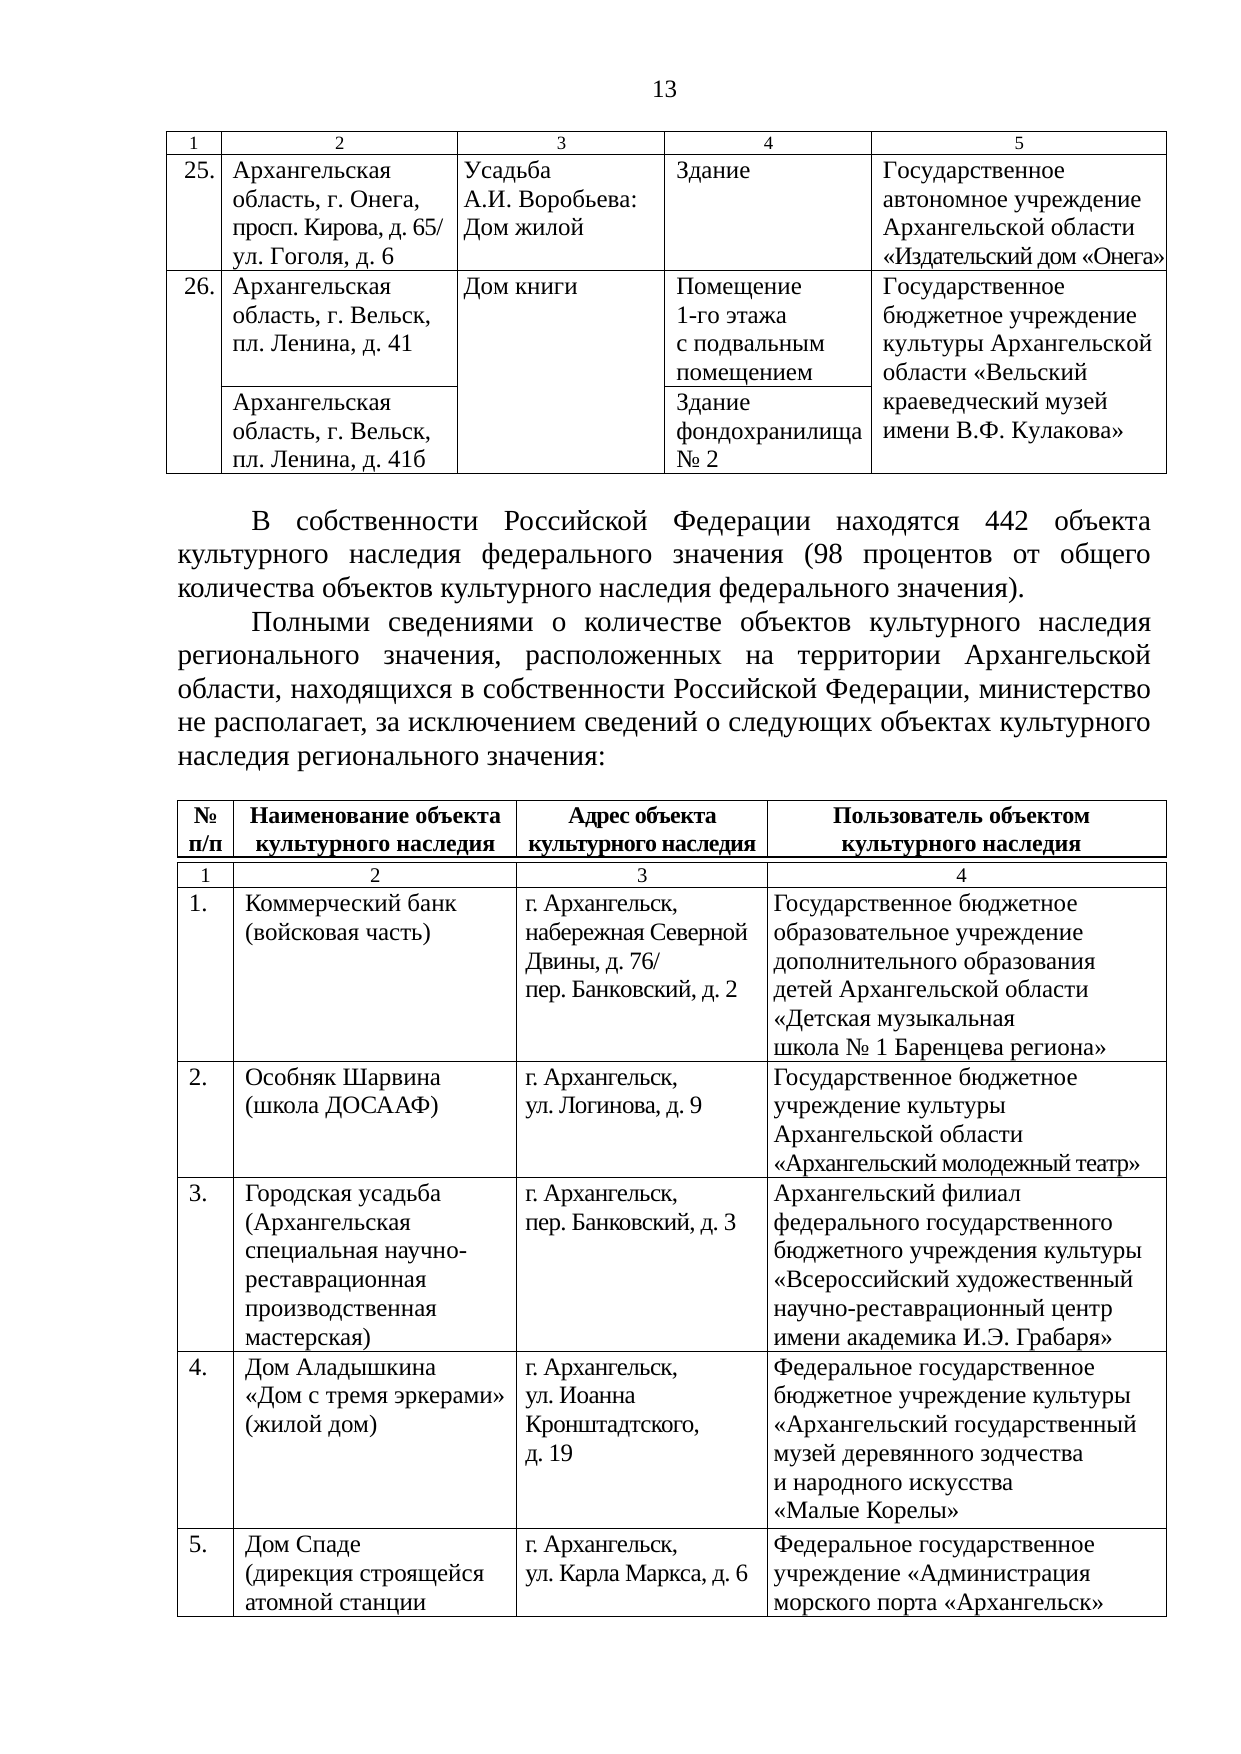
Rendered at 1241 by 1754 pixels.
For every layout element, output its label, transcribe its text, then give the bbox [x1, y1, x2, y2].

table_cell Здание фондохранилища № 2 [665, 387, 871, 473]
table_header 4 [665, 132, 871, 154]
table_cell Коммерческий банк (войсковая часть) [234, 888, 516, 1061]
table_header 1 [178, 863, 233, 887]
table_cell Федеральное государственное бюджетное учреждение культуры «Архангельский государственный музей деревянного зодчества и народного искусства «Малые Корелы» [768, 1352, 1166, 1528]
table_cell Дом книги [458, 271, 664, 473]
table_header 3 [458, 132, 664, 154]
table_cell Помещение 1-го этажа с подвальным помещением [665, 271, 871, 386]
table_cell г. Архангельск, ул. Карла Маркса, д. 6 [517, 1529, 767, 1616]
table_cell Особняк Шарвина (школа ДОСААФ) [234, 1062, 516, 1177]
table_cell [234, 1529, 516, 1616]
table_cell Архангельская область, г. Вельск, пл. Ленина, д. 41б [222, 387, 457, 473]
table_cell Усадьба А.И. Воробьева: Дом жилой [458, 155, 664, 270]
table_cell г. Архангельск, ул. Иоанна Кронштадтского, д. 19 [517, 1352, 767, 1528]
table_header Пользователь объектом культурного наследия [768, 801, 1166, 856]
table_cell Городская усадьба (Архангельская специальная научно-реставрационная производственная мастерская) [234, 1178, 516, 1351]
table_header 2 [222, 132, 457, 154]
table_cell Государственное бюджетное учреждение культуры Архангельской области «Вельский краеведческий музей имени В.Ф. Кулакова» [872, 271, 1166, 473]
table_cell 25. [167, 155, 221, 270]
table_header Адрес объекта культурного наследия [517, 801, 767, 856]
table_cell 1. [178, 888, 233, 1061]
table_header 5 [872, 132, 1166, 154]
table_cell 26. [167, 271, 221, 473]
table_header Наименование объекта культурного наследия [234, 801, 516, 856]
table_cell г. Архангельск, набережная Северной Двины, д. 76/ пер. Банковский, д. 2 [517, 888, 767, 1061]
table_cell 3. [178, 1178, 233, 1351]
table_header 4 [768, 863, 1166, 887]
table_cell г. Архангельск, пер. Банковский, д. 3 [517, 1178, 767, 1351]
table_cell Дом Аладышкина «Дом с тремя эркерами» (жилой дом) [234, 1352, 516, 1528]
table_cell 5. [178, 1529, 233, 1616]
table_header 2 [234, 863, 516, 887]
table_cell Архангельская область, г. Онега, просп. Кирова, д. 65/ ул. Гоголя, д. 6 [222, 155, 457, 270]
table_cell Государственное бюджетное образовательное учреждение дополнительного образования детей Архангельской области «Детская музыкальная школа № 1 Баренцева региона» [768, 888, 1166, 1061]
table_cell г. Архангельск, ул. Логинова, д. 9 [517, 1062, 767, 1177]
table_header № п/п [178, 801, 233, 856]
table_header 1 [167, 132, 221, 154]
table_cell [768, 1529, 1166, 1616]
table_cell Государственное автономное учреждение Архангельской области «Издательский дом «Онега» [872, 155, 1166, 270]
table_cell Государственное бюджетное учреждение культуры Архангельской области «Архангельский молодежный театр» [768, 1062, 1166, 1177]
table_cell 4. [178, 1352, 233, 1528]
text В собственности Российской Федерации находятся 442 объекта культурного наследия федерального значения (98 процентов от общего количества объектов культурного наследия федерального значения). [177, 503, 1152, 604]
table_cell Архангельский филиал федерального государственного бюджетного учреждения культуры «Всероссийский художественный научно-реставрационный центр имени академика И.Э. Грабаря» [768, 1178, 1166, 1351]
table_cell 2. [178, 1062, 233, 1177]
table_cell Архангельская область, г. Вельск, пл. Ленина, д. 41 [222, 271, 457, 386]
table_header 3 [517, 863, 767, 887]
table_cell Здание [665, 155, 871, 270]
text Полными сведениями о количестве объектов культурного наследия регионального значения, расположенных на территории Архангельской области, находящихся в собственности Российской Федерации, министерство не располагает, за исключением сведений о следующих объектах культурного наследия регионального значения: [177, 604, 1152, 771]
